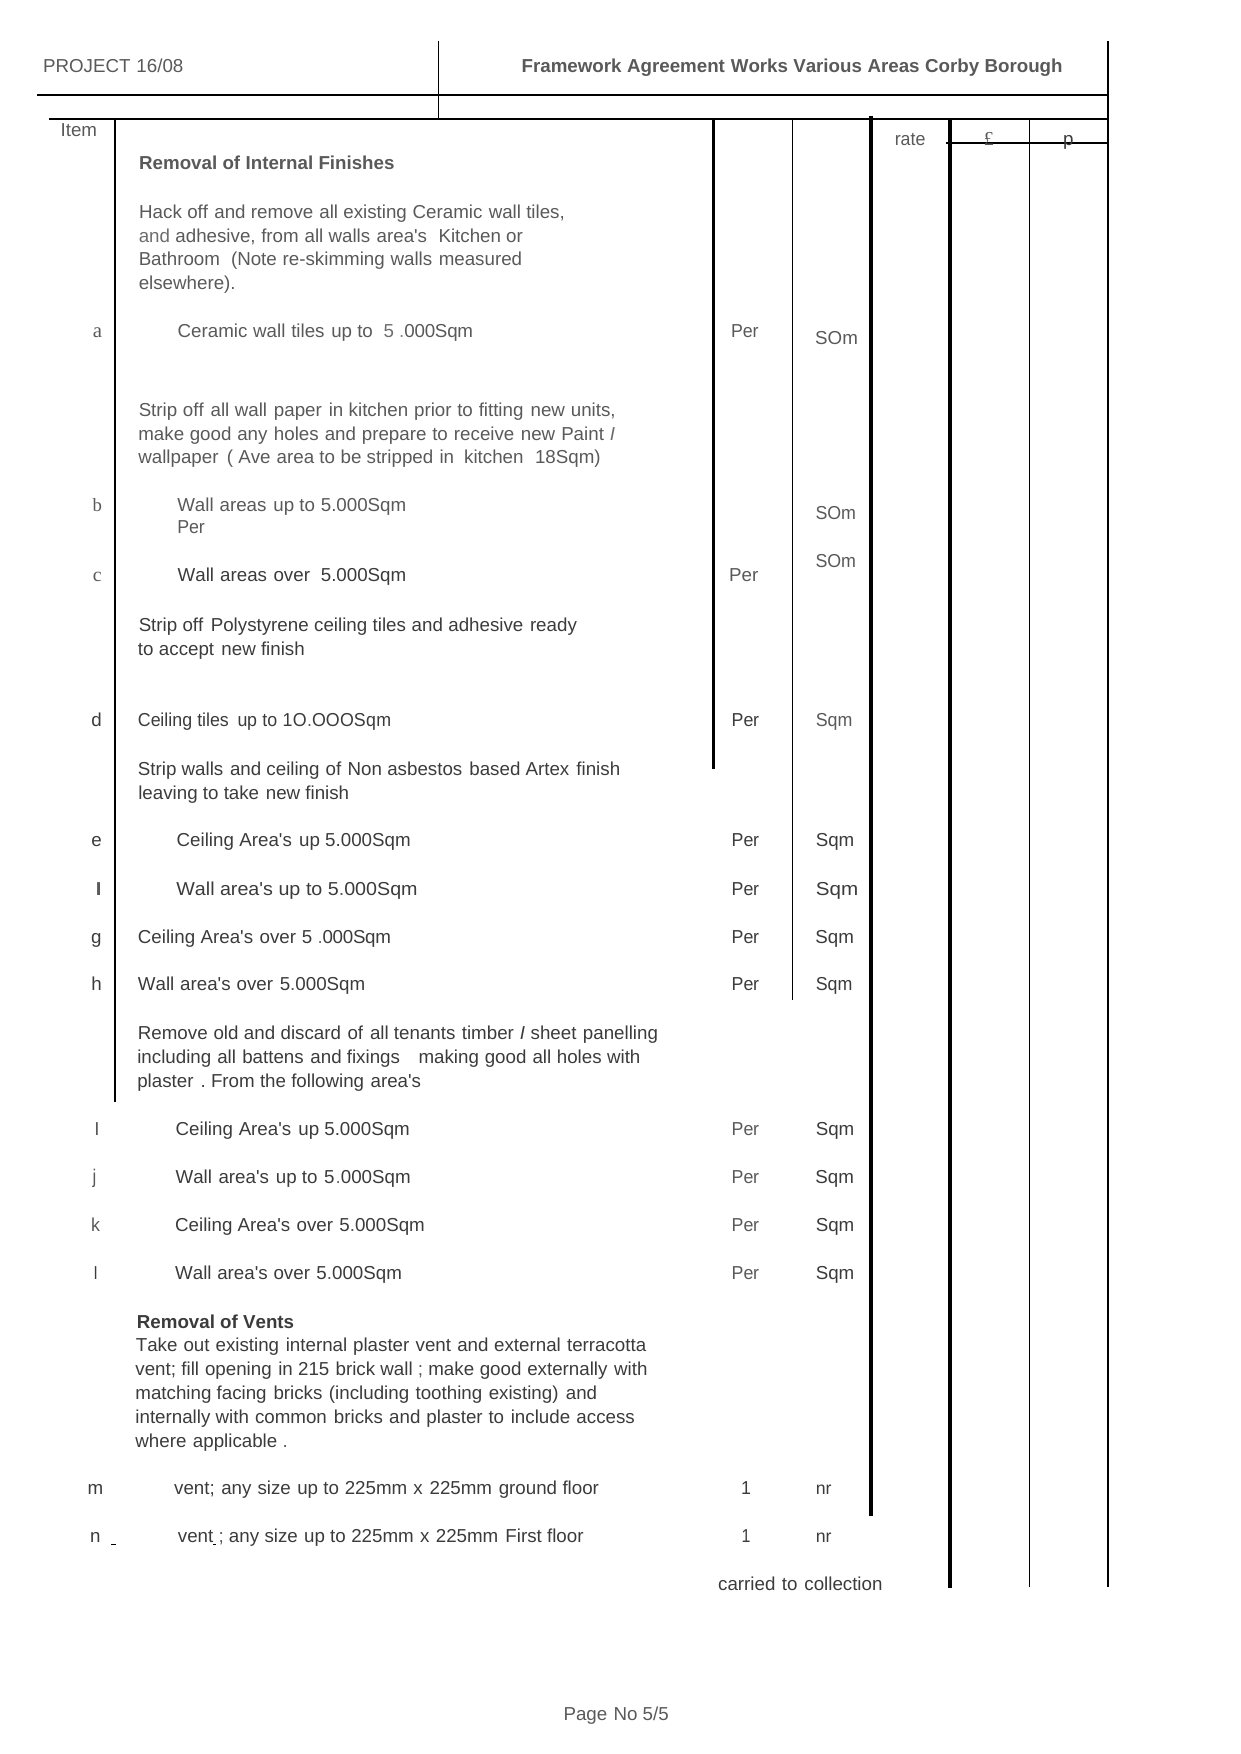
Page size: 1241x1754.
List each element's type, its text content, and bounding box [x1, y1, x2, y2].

list Ceiling tiles up to 1O.OOOSqm Per Sqm Strip walls and ceiling of Non asbestos based Artex finish [91, 688, 854, 785]
text Strip off Polystyrene ceiling tiles and adhesive ready to accept new finish [138, 614, 590, 659]
text c Wall areas over 5.000Sqm Per [93, 563, 759, 585]
text Removal of Vents [137, 1311, 1121, 1332]
text Take out existing internal plaster vent and external terracotta vent; fill opening in 215 brick wall ; make good externally with matching facing bricks (including toothing existing) and internally with common bricks and plaster to include access where applicable . [135, 1334, 657, 1451]
text Item [60, 118, 97, 140]
text SOm SOm [815, 502, 858, 571]
text leaving to take new finish [138, 785, 1121, 803]
text Page No 5/5 [554, 1703, 678, 1724]
text carried to collection [563, 1572, 1121, 1594]
list Ceiling Area's over 5 .000Sqm Per Sqm [91, 926, 1121, 947]
list vent; any size up to 225mm x 225mm ground floor 1 nr [87, 1477, 1121, 1498]
text plaster . From the following area's [137, 1070, 1121, 1091]
list vent ; any size up to 225mm x 225mm First floor 1 nr [90, 1525, 1121, 1547]
text b Wall areas up to 5.000Sqm Per [92, 494, 759, 537]
text Hack off and remove all existing Ceramic wall tiles, and adhesive, from all walls area's Kitchen or Bathroom (Note re-skimming walls measured elsewhere). [138, 201, 590, 294]
text j Wall area's up to 5.000Sqm Per Sqm [92, 1165, 1121, 1187]
text I Ceiling Area's up 5.000Sqm Per Sqm [94, 1118, 1121, 1139]
text Strip off all wall paper in kitchen prior to fitting new units, make good any holes and prepare to receive new Paint I wallpaper ( Ave area to be stripped in kitchen 18Sqm) [138, 399, 615, 468]
text a Ceramic wall tiles up to 5 .000Sqm Per [93, 318, 759, 342]
text including all battens and fixings making good all holes with [137, 1049, 1121, 1067]
text SOm [815, 327, 1121, 349]
text rate £ p [894, 127, 1121, 149]
text Removal of Internal Finishes [139, 152, 395, 173]
list Wall area's over 5.000Sqm Per Sqm Remove old and discard of all tenants timber I sheet panelling [91, 951, 854, 1049]
text k Ceiling Area's over 5.000Sqm Per Sqm [91, 1214, 1121, 1235]
text PROJECT 16/08 Framework Agreement Works Various Areas Corby Borough [43, 55, 1121, 76]
text I Wall area's over 5.000Sqm Per Sqm [93, 1262, 1121, 1283]
list Ceiling Area's up 5.000Sqm Per Sqm [91, 829, 1121, 851]
text I Wall area's up to 5.000Sqm Per Sqm [94, 878, 1121, 899]
